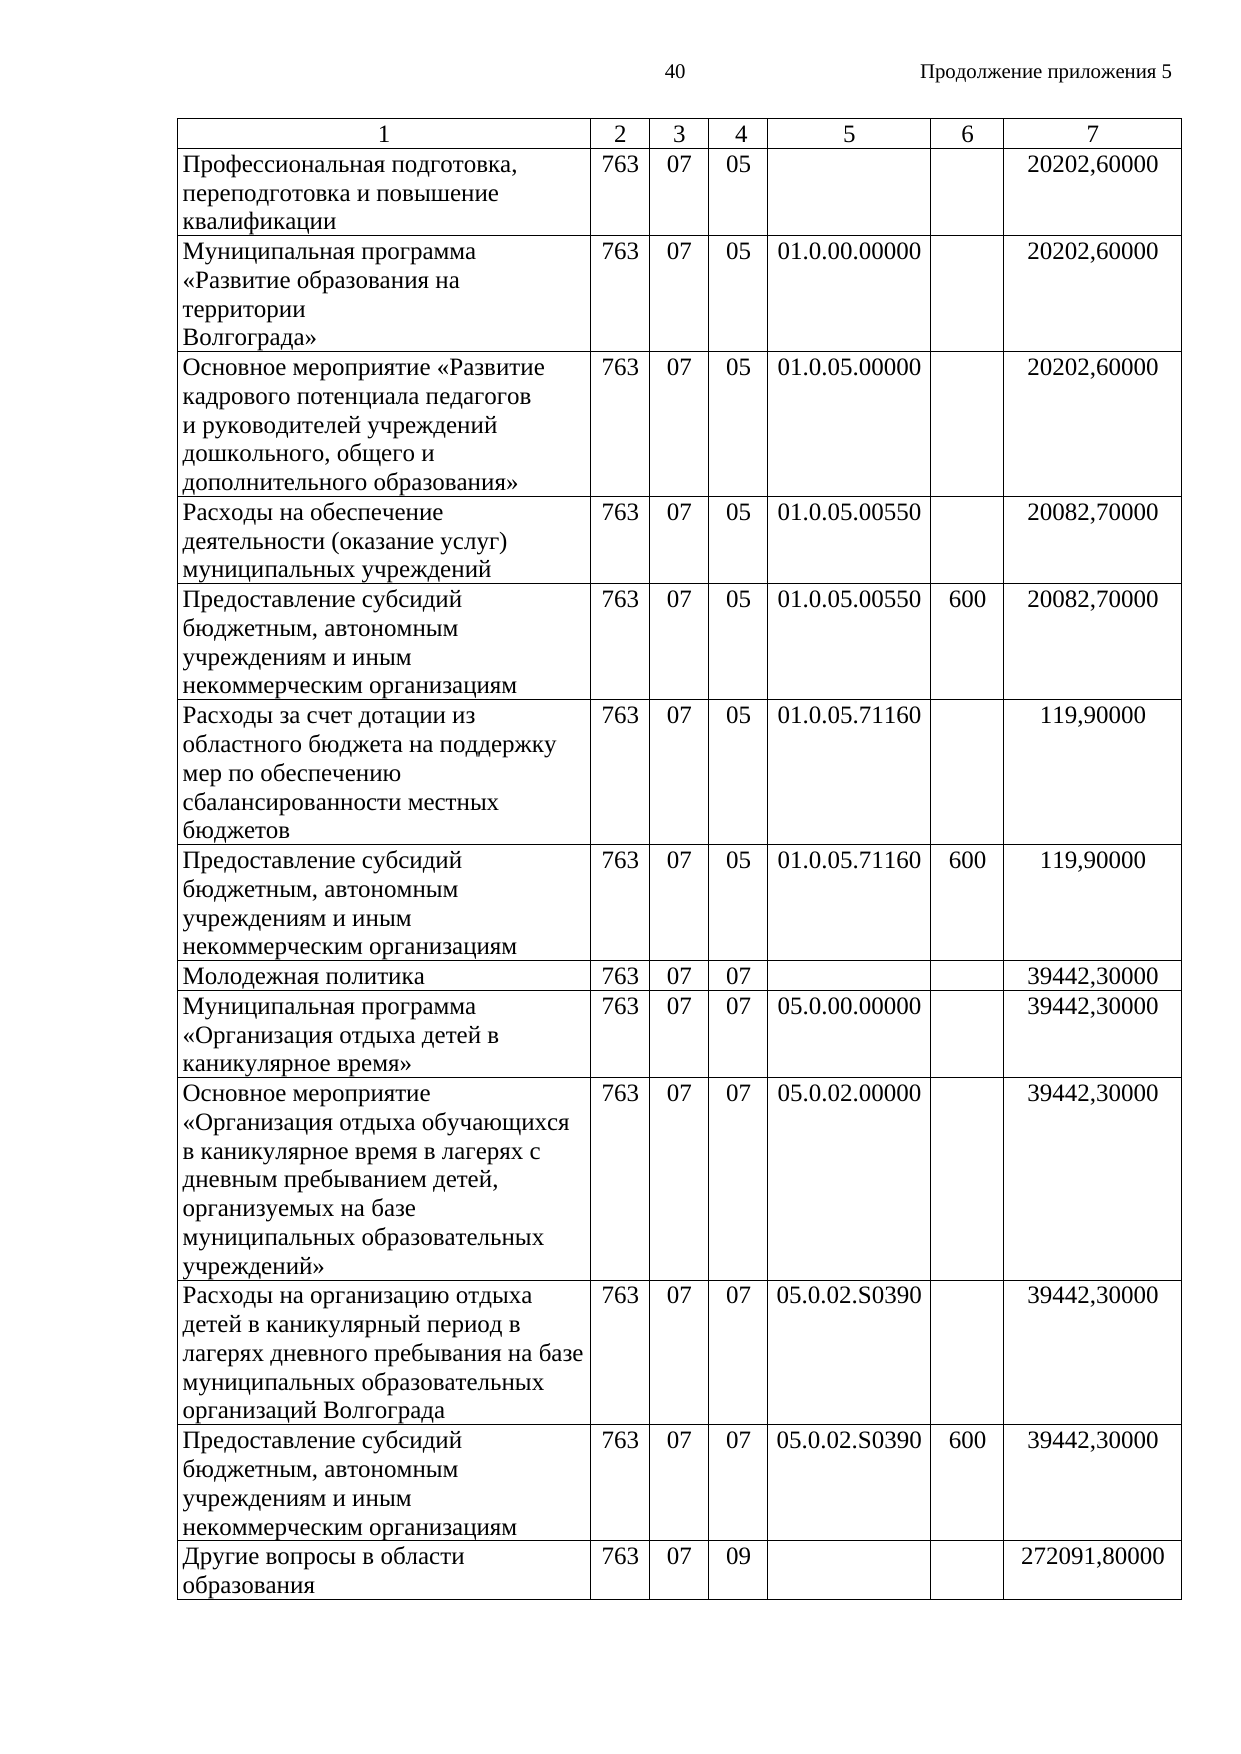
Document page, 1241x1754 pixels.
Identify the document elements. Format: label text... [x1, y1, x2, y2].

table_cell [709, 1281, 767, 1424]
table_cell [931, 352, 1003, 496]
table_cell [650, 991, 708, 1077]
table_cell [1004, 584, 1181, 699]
table_header 7 [1004, 119, 1181, 148]
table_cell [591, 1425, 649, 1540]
table_header 4 [709, 119, 767, 148]
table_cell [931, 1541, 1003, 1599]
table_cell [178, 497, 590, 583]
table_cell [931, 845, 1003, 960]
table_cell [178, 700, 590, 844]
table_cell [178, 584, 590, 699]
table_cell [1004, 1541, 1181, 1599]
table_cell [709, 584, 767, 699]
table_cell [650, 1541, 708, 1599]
table_header 3 [650, 119, 708, 148]
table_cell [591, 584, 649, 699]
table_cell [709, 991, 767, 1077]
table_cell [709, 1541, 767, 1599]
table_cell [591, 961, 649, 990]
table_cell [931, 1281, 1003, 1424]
table_header 2 [591, 119, 649, 148]
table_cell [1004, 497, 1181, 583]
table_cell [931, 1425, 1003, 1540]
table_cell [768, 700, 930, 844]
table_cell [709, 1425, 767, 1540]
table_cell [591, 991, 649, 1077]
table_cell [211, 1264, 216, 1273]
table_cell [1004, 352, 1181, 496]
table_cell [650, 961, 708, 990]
table_header 5 [768, 119, 930, 148]
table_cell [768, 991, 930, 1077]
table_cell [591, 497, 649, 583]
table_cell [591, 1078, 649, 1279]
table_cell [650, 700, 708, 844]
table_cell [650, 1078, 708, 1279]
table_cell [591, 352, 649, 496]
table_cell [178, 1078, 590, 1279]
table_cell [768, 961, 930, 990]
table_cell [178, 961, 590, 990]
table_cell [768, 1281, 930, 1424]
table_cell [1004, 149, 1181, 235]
table_header 1 [178, 119, 590, 148]
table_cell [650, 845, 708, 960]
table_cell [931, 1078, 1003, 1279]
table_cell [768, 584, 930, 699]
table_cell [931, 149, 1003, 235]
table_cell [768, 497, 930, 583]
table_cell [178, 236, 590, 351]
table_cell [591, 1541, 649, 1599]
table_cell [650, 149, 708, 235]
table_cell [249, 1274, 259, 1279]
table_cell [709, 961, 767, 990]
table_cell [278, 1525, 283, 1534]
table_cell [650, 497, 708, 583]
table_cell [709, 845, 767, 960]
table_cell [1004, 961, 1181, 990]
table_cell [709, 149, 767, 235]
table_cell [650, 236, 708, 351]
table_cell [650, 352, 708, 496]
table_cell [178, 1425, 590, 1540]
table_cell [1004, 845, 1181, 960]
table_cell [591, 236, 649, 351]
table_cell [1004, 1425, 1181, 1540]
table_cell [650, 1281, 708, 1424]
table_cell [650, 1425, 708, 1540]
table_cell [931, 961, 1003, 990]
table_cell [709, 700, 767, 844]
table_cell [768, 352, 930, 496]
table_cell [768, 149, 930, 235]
table_header 6 [931, 119, 1003, 148]
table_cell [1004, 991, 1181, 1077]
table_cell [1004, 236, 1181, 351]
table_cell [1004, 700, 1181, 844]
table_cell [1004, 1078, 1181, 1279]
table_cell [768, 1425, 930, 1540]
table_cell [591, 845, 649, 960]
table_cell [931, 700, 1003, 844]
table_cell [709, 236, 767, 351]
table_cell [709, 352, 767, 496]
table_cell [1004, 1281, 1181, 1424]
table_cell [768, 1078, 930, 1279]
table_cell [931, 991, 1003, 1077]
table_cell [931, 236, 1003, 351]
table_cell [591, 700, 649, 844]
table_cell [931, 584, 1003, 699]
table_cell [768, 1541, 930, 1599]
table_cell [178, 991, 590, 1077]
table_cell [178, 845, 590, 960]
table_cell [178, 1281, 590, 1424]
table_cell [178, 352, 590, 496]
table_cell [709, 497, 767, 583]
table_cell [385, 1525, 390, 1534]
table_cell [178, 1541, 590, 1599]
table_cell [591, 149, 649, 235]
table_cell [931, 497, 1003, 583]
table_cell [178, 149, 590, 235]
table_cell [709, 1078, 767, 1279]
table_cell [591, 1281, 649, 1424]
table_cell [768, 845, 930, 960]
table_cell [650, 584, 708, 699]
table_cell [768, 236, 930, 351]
